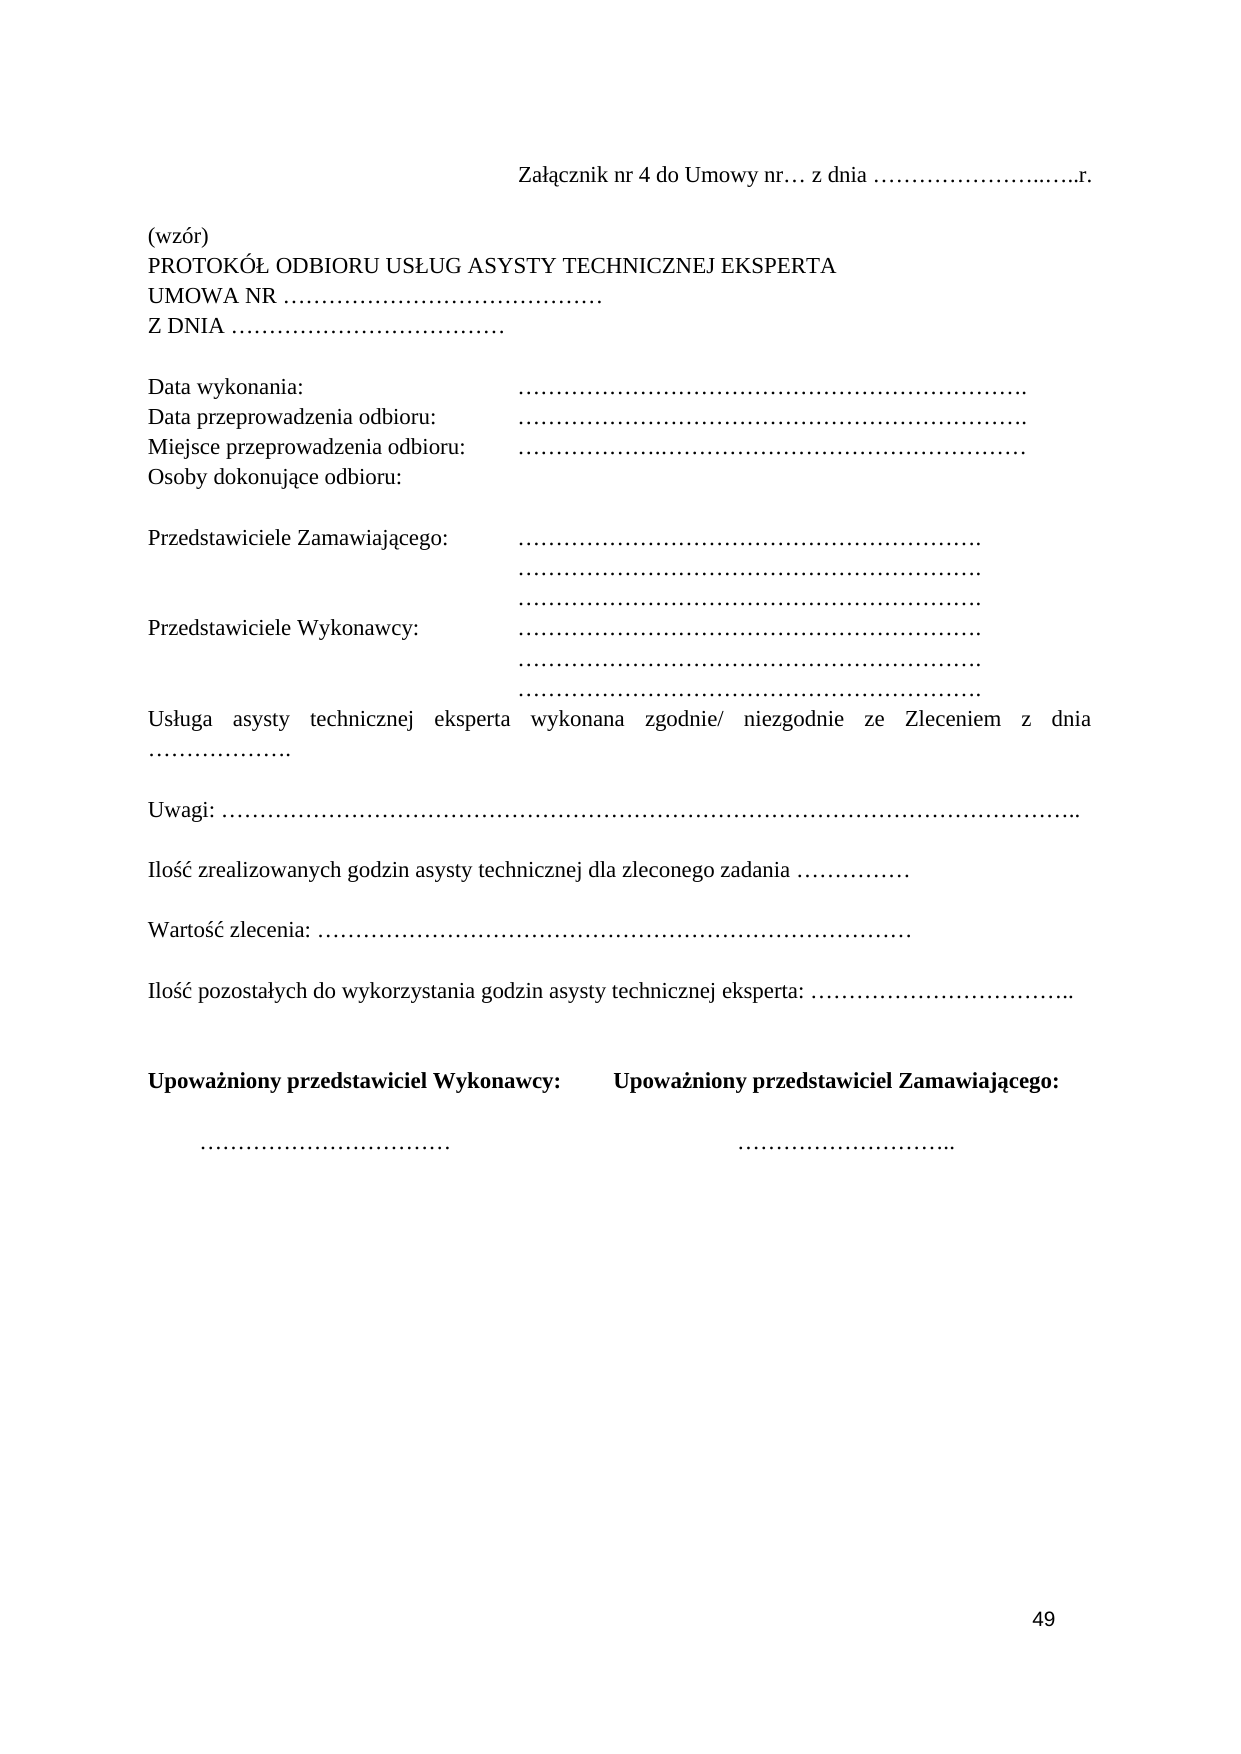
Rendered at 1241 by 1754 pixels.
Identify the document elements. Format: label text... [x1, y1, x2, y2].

text …………………………… ……………………….. [148, 1128, 1092, 1154]
text Data wykonania: …………………………………………………………. [148, 373, 1092, 399]
text Miejsce przeprowadzenia odbioru: ……………….………………………………………… [148, 433, 1092, 459]
text Ilość zrealizowanych godzin asysty technicznej dla zleconego zadania …………… [148, 856, 1092, 882]
text Upoważniony przedstawiciel Wykonawcy: Upoważniony przedstawiciel Zamawiającego: [148, 1067, 1092, 1094]
text (wzór) [148, 222, 1092, 248]
text ……………………………………………………. [148, 584, 1092, 611]
text PROTOKÓŁ ODBIORU USŁUG ASYSTY TECHNICZNEJ EKSPERTA [148, 252, 1092, 278]
text ……………………………………………………. [148, 644, 1092, 671]
text UMOWA NR …………………………………… [148, 282, 1092, 308]
text Uwagi: ………………………………………………………………………………………………….. [148, 796, 1092, 822]
text Osoby dokonujące odbioru: [148, 463, 1092, 490]
text Ilość pozostałych do wykorzystania godzin asysty technicznej eksperta: …………………………….. [148, 977, 1092, 1003]
text Załącznik nr 4 do Umowy nr… z dnia …………………..…..r. [148, 161, 1092, 188]
text Przedstawiciele Zamawiającego: ……………………………………………………. [148, 524, 1092, 550]
text Usługa asysty technicznej eksperta wykonana zgodnie/ niezgodnie ze Zleceniem z dnia ………………. [148, 705, 1092, 762]
text ……………………………………………………. [148, 554, 1092, 580]
text Data przeprowadzenia odbioru: …………………………………………………………. [148, 403, 1092, 429]
text Wartość zlecenia: …………………………………………………………………… [148, 916, 1092, 943]
text Przedstawiciele Wykonawcy: ……………………………………………………. [148, 614, 1092, 641]
text Z DNIA ……………………………… [148, 312, 1092, 339]
text ……………………………………………………. [148, 675, 1092, 701]
